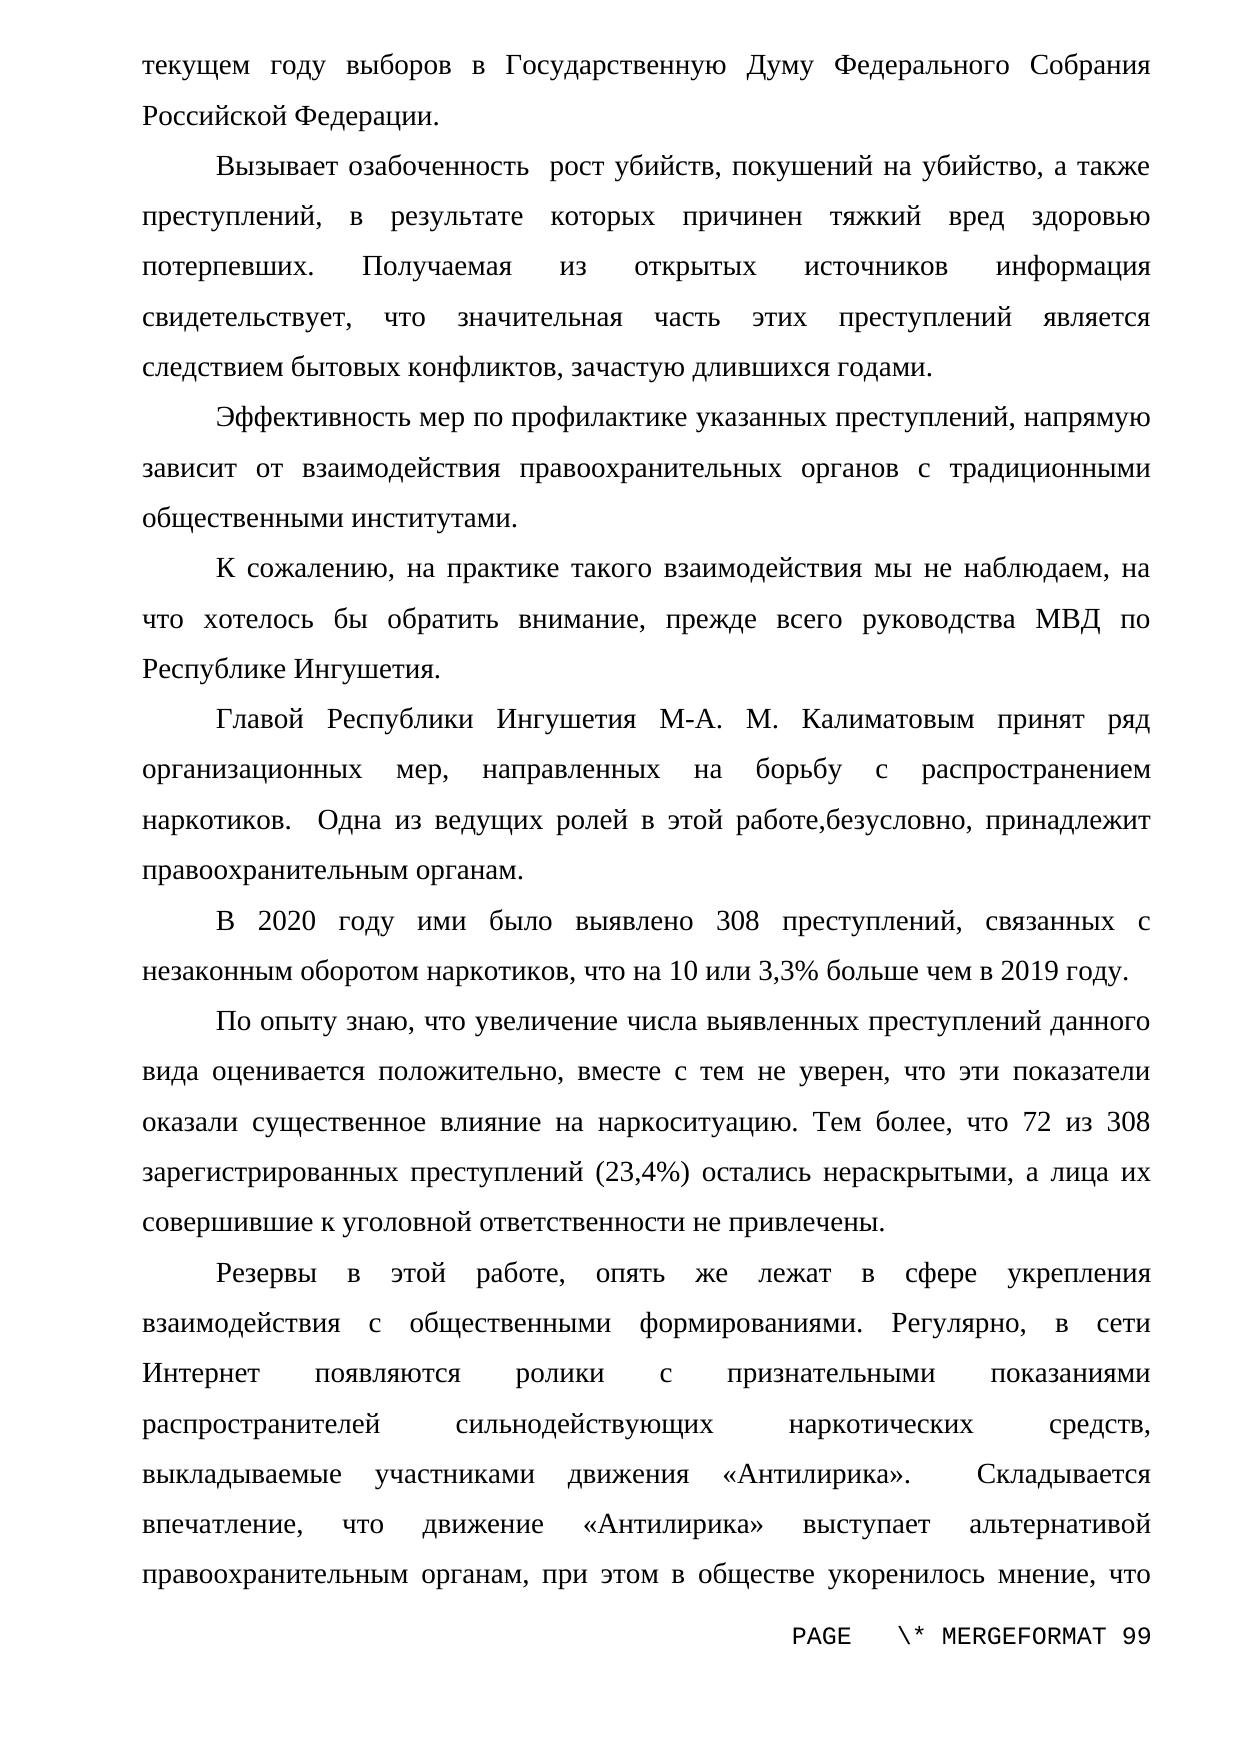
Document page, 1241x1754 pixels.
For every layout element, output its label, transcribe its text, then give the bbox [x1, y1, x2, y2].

text В 2020 году ими было выявлено 308 преступлений, связанных с незаконным оборотом наркотиков, что на 10 или 3,3% больше чем в 2019 году. [142, 903, 1152, 986]
text Эффективность мер по профилактике указанных преступлений, напрямую зависит от взаимодействия правоохранительных органов с традиционными общественными институтами. [142, 399, 1152, 534]
text Главой Республики Ингушетия М-А. М. Калиматовым принят ряд организационных мер, направленных на борьбу с распространением наркотиков. Одна из ведущих ролей в этой работе,безусловно, принадлежит правоохранительным органам. [142, 701, 1152, 886]
text Вызывает озабоченность рост убийств, покушений на убийство, а также преступлений, в результате которых причинен тяжкий вред здоровью потерпевших. Получаемая из открытых источников информация свидетельствует, что значительная часть этих преступлений является следствием бытовых конфликтов, зачастую длившихся годами. [142, 148, 1152, 383]
text К сожалению, на практике такого взаимодействия мы не наблюдаем, на что хотелось бы обратить внимание, прежде всего руководства МВД по Республике Ингушетия. [142, 550, 1152, 684]
text По опыту знаю, что увеличение числа выявленных преступлений данного вида оценивается положительно, вместе с тем не уверен, что эти показатели оказали существенное влияние на наркоситуацию. Тем более, что 72 из 308 зарегистрированных преступлений (23,4%) остались нераскрытыми, а лица их совершившие к уголовной ответственности не привлечены. [142, 1003, 1152, 1238]
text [142, 1255, 1152, 1590]
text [142, 47, 1152, 131]
